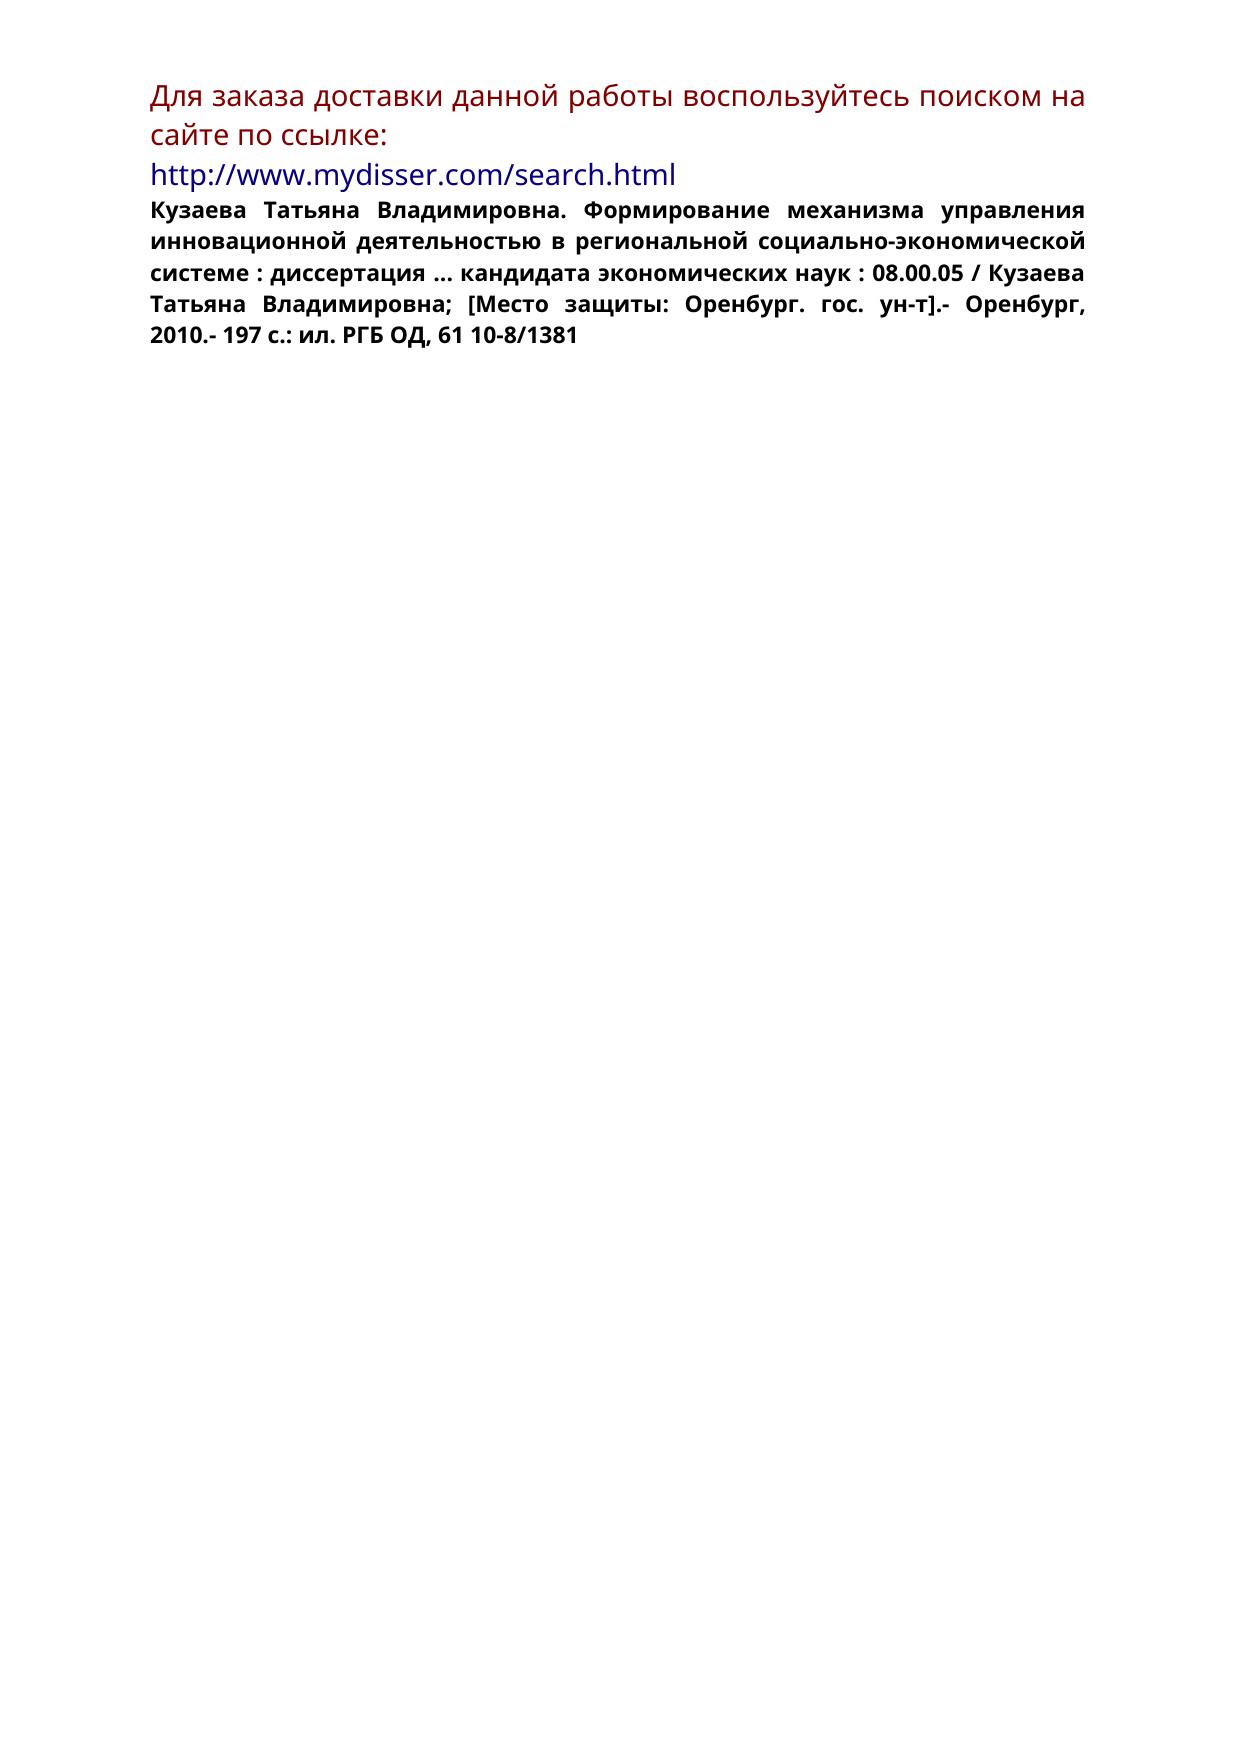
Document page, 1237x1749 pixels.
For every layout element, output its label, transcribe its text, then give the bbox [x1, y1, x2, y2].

text Кузаева Татьяна Владимировна. Формирование механизма управления инновационной деятельностью в региональной социально-экономической системе : диссертация ... кандидата экономических наук : 08.00.05 / Кузаева Татьяна Владимировна; [Место защиты: Оренбург. гос. ун-т].- Оренбург, 2010.- 197 с.: ил. РГБ ОД, 61 10-8/1381 [150, 194, 1086, 350]
